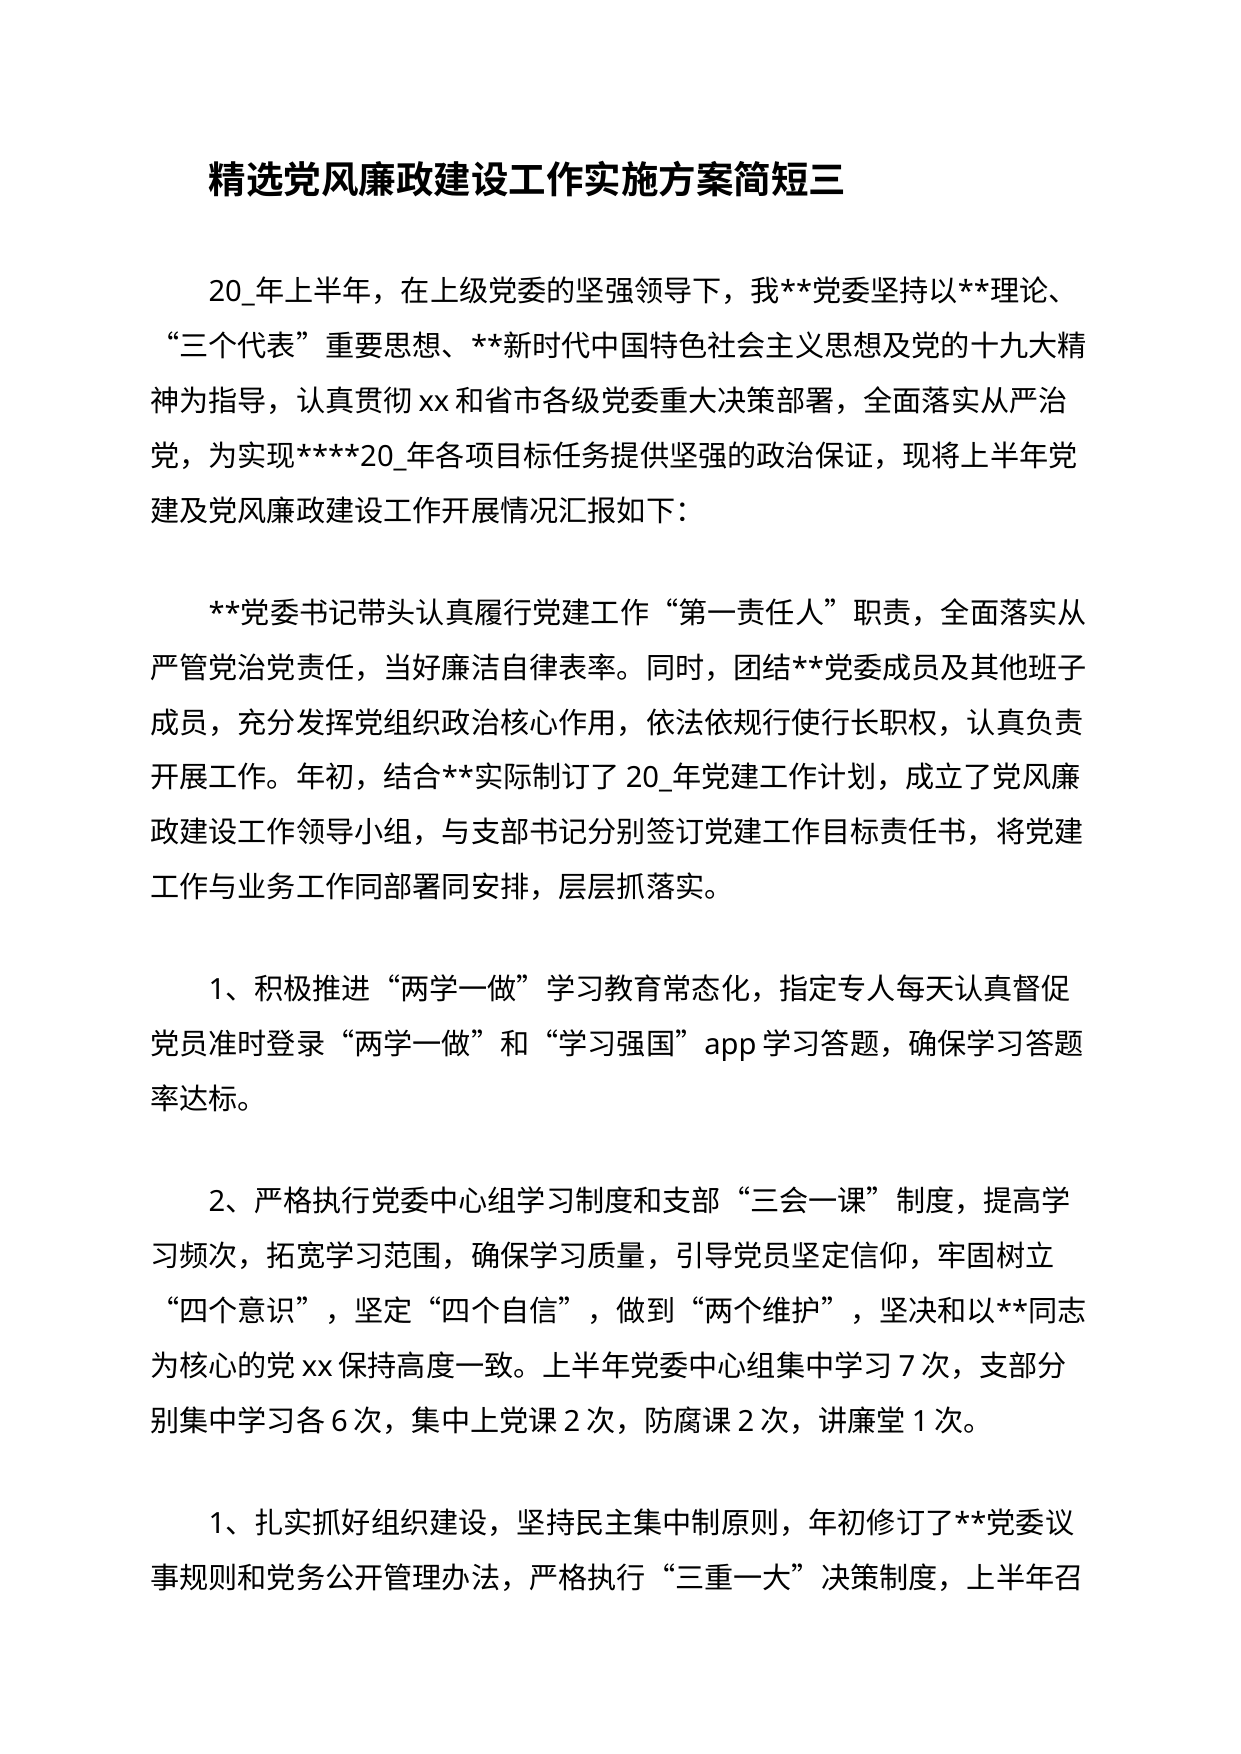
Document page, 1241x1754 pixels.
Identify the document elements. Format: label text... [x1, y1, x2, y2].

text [150, 1499, 1090, 1597]
text 20_年上半年，在上级党委的坚强领导下，我**党委坚持以**理论、“三个代表”重要思想、**新时代中国特色社会主义思想及党的十九大精神为指导，认真贯彻xx和省市各级党委重大决策部署，全面落实从严治党，为实现****20_年各项目标任务提供坚强的政治保证，现将上半年党建及党风廉政建设工作开展情况汇报如下： [150, 267, 1090, 530]
text **党委书记带头认真履行党建工作“第一责任人”职责，全面落实从严管党治党责任，当好廉洁自律表率。同时，团结**党委成员及其他班子成员，充分发挥党组织政治核心作用，依法依规行使行长职权，认真负责开展工作。年初，结合**实际制订了20_年党建工作计划，成立了党风廉政建设工作领导小组，与支部书记分别签订党建工作目标责任书，将党建工作与业务工作同部署同安排，层层抓落实。 [150, 589, 1090, 906]
text 2、严格执行党委中心组学习制度和支部“三会一课”制度，提高学习频次，拓宽学习范围，确保学习质量，引导党员坚定信仰，牢固树立“四个意识”，坚定“四个自信”，做到“两个维护”，坚决和以**同志为核心的党xx保持高度一致。上半年党委中心组集中学习7次，支部分别集中学习各6次，集中上党课2次，防腐课2次，讲廉堂1次。 [150, 1177, 1090, 1440]
text 1、积极推进“两学一做”学习教育常态化，指定专人每天认真督促党员准时登录“两学一做”和“学习强国”app学习答题，确保学习答题率达标。 [150, 966, 1090, 1118]
text 精选党风廉政建设工作实施方案简短三 [150, 150, 1090, 204]
